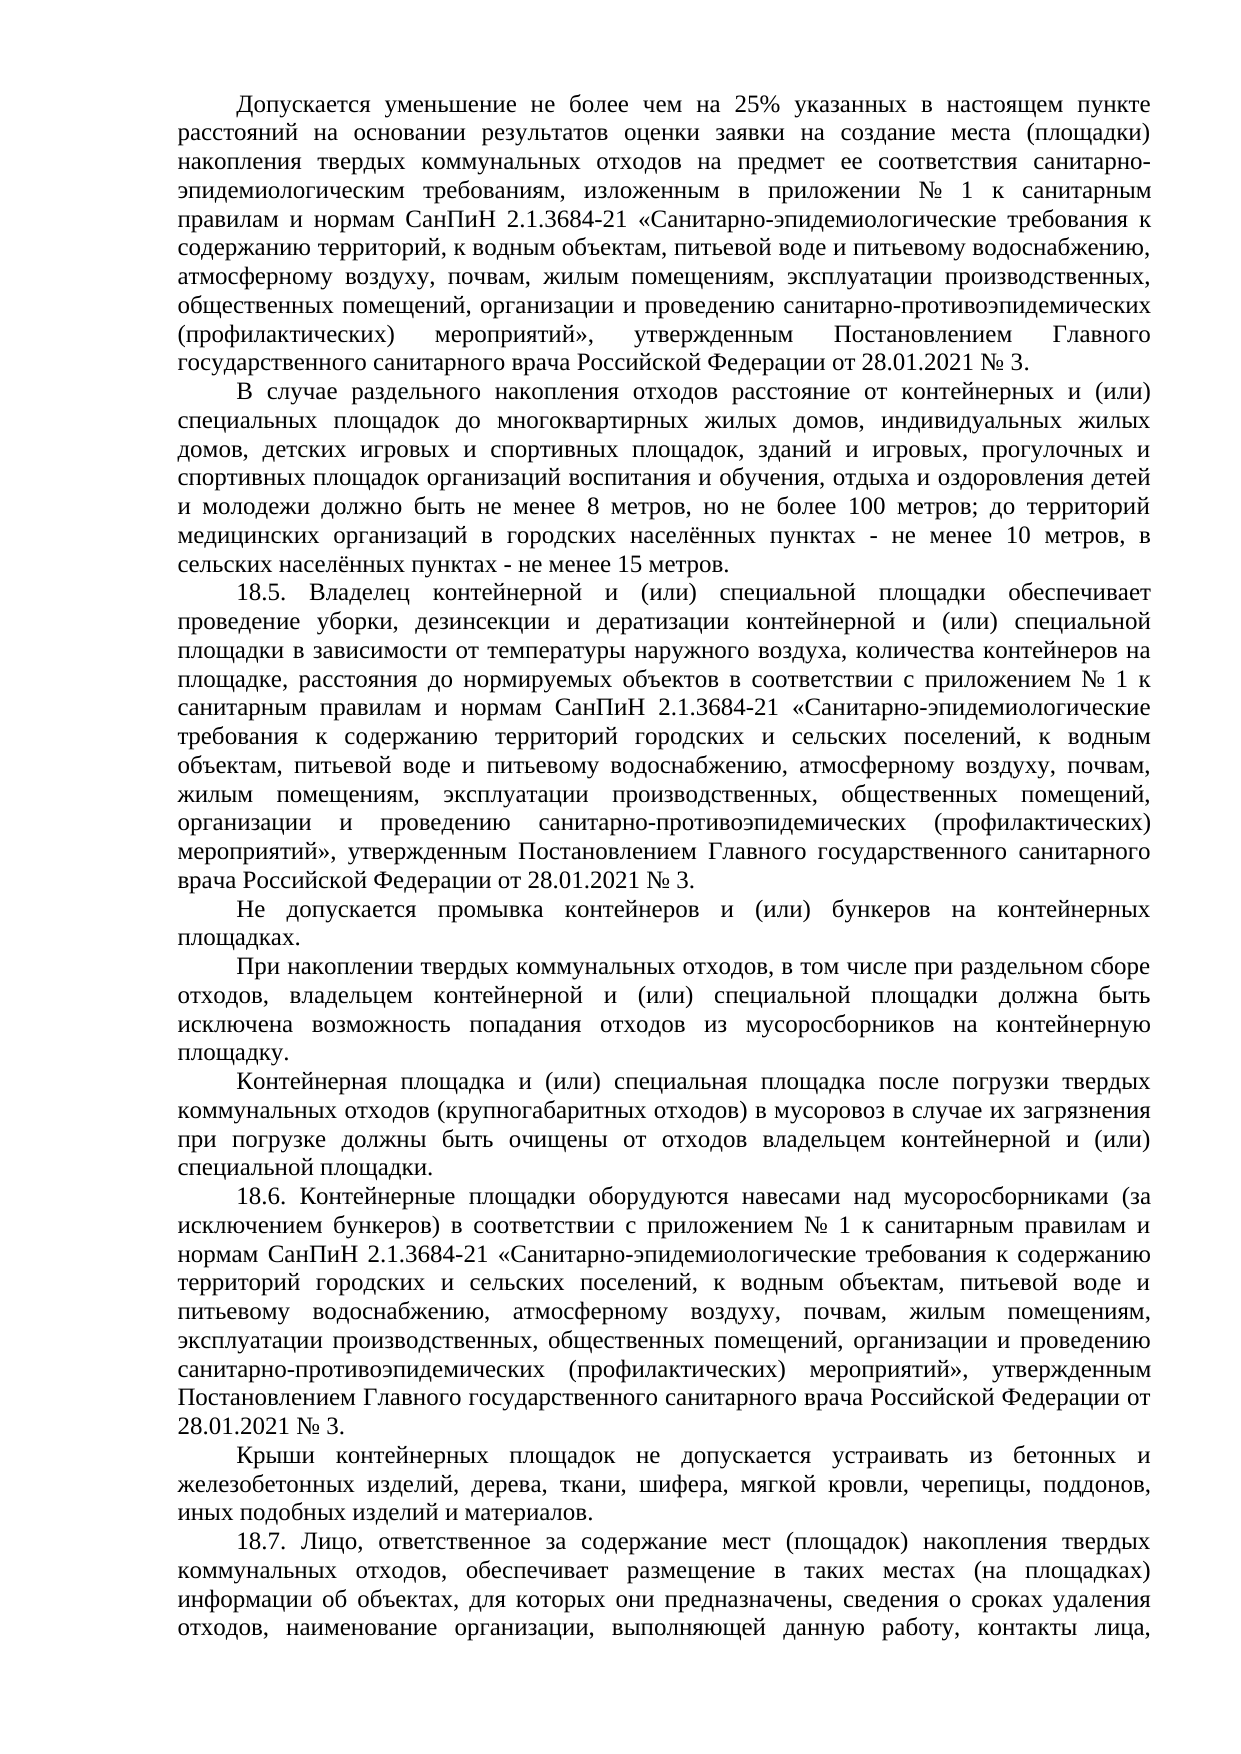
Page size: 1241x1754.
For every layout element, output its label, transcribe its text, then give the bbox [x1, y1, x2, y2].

text Допускается уменьшение не более чем на 25% указанных в настоящем пункте расстояний на основании результатов оценки заявки на создание места (площадки) накопления твердых коммунальных отходов на предмет ее соответствия санитарно-эпидемиологическим требованиям, изложенным в приложении № 1 к санитарным правилам и нормам СанПиН 2.1.3684-21 «Санитарно-эпидемиологические требования к содержанию территорий, к водным объектам, питьевой воде и питьевому водоснабжению, атмосферному воздуху, почвам, жилым помещениям, эксплуатации производственных, общественных помещений, организации и проведению санитарно-противоэпидемических (профилактических) мероприятий», утвержденным Постановлением Главного государственного санитарного врача Российской Федерации от 28.01.2021 № 3. [177, 89, 1152, 376]
text Крыши контейнерных площадок не допускается устраивать из бетонных и железобетонных изделий, дерева, ткани, шифера, мягкой кровли, черепицы, поддонов, иных подобных изделий и материалов. [177, 1440, 1152, 1526]
text Контейнерная площадка и (или) специальная площадка после погрузки твердых коммунальных отходов (крупногабаритных отходов) в мусоровоз в случае их загрязнения при погрузке должны быть очищены от отходов владельцем контейнерной и (или) специальной площадки. [177, 1066, 1152, 1181]
text 18.5. Владелец контейнерной и (или) специальной площадки обеспечивает проведение уборки, дезинсекции и дератизации контейнерной и (или) специальной площадки в зависимости от температуры наружного воздуха, количества контейнеров на площадке, расстояния до нормируемых объектов в соответствии с приложением № 1 к санитарным правилам и нормам СанПиН 2.1.3684-21 «Санитарно-эпидемиологические требования к содержанию территорий городских и сельских поселений, к водным объектам, питьевой воде и питьевому водоснабжению, атмосферному воздуху, почвам, жилым помещениям, эксплуатации производственных, общественных помещений, организации и проведению санитарно-противоэпидемических (профилактических) мероприятий», утвержденным Постановлением Главного государственного санитарного врача Российской Федерации от 28.01.2021 № 3. [177, 577, 1152, 894]
text При накоплении твердых коммунальных отходов, в том числе при раздельном сборе отходов, владельцем контейнерной и (или) специальной площадки должна быть исключена возможность попадания отходов из мусоросборников на контейнерную площадку. [177, 951, 1152, 1066]
text В случае раздельного накопления отходов расстояние от контейнерных и (или) специальных площадок до многоквартирных жилых домов, индивидуальных жилых домов, детских игровых и спортивных площадок, зданий и игровых, прогулочных и спортивных площадок организаций воспитания и обучения, отдыха и оздоровления детей и молодежи должно быть не менее 8 метров, но не более 100 метров; до территорий медицинских организаций в городских населённых пунктах - не менее 10 метров, в сельских населённых пунктах - не менее 15 метров. [177, 376, 1152, 577]
text 18.6. Контейнерные площадки оборудуются навесами над мусоросборниками (за исключением бункеров) в соответствии с приложением № 1 к санитарным правилам и нормам СанПиН 2.1.3684-21 «Санитарно-эпидемиологические требования к содержанию территорий городских и сельских поселений, к водным объектам, питьевой воде и питьевому водоснабжению, атмосферному воздуху, почвам, жилым помещениям, эксплуатации производственных, общественных помещений, организации и проведению санитарно-противоэпидемических (профилактических) мероприятий», утвержденным Постановлением Главного государственного санитарного врача Российской Федерации от 28.01.2021 № 3. [177, 1181, 1152, 1440]
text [177, 1526, 1152, 1641]
text Не допускается промывка контейнеров и (или) бункеров на контейнерных площадках. [177, 894, 1152, 951]
